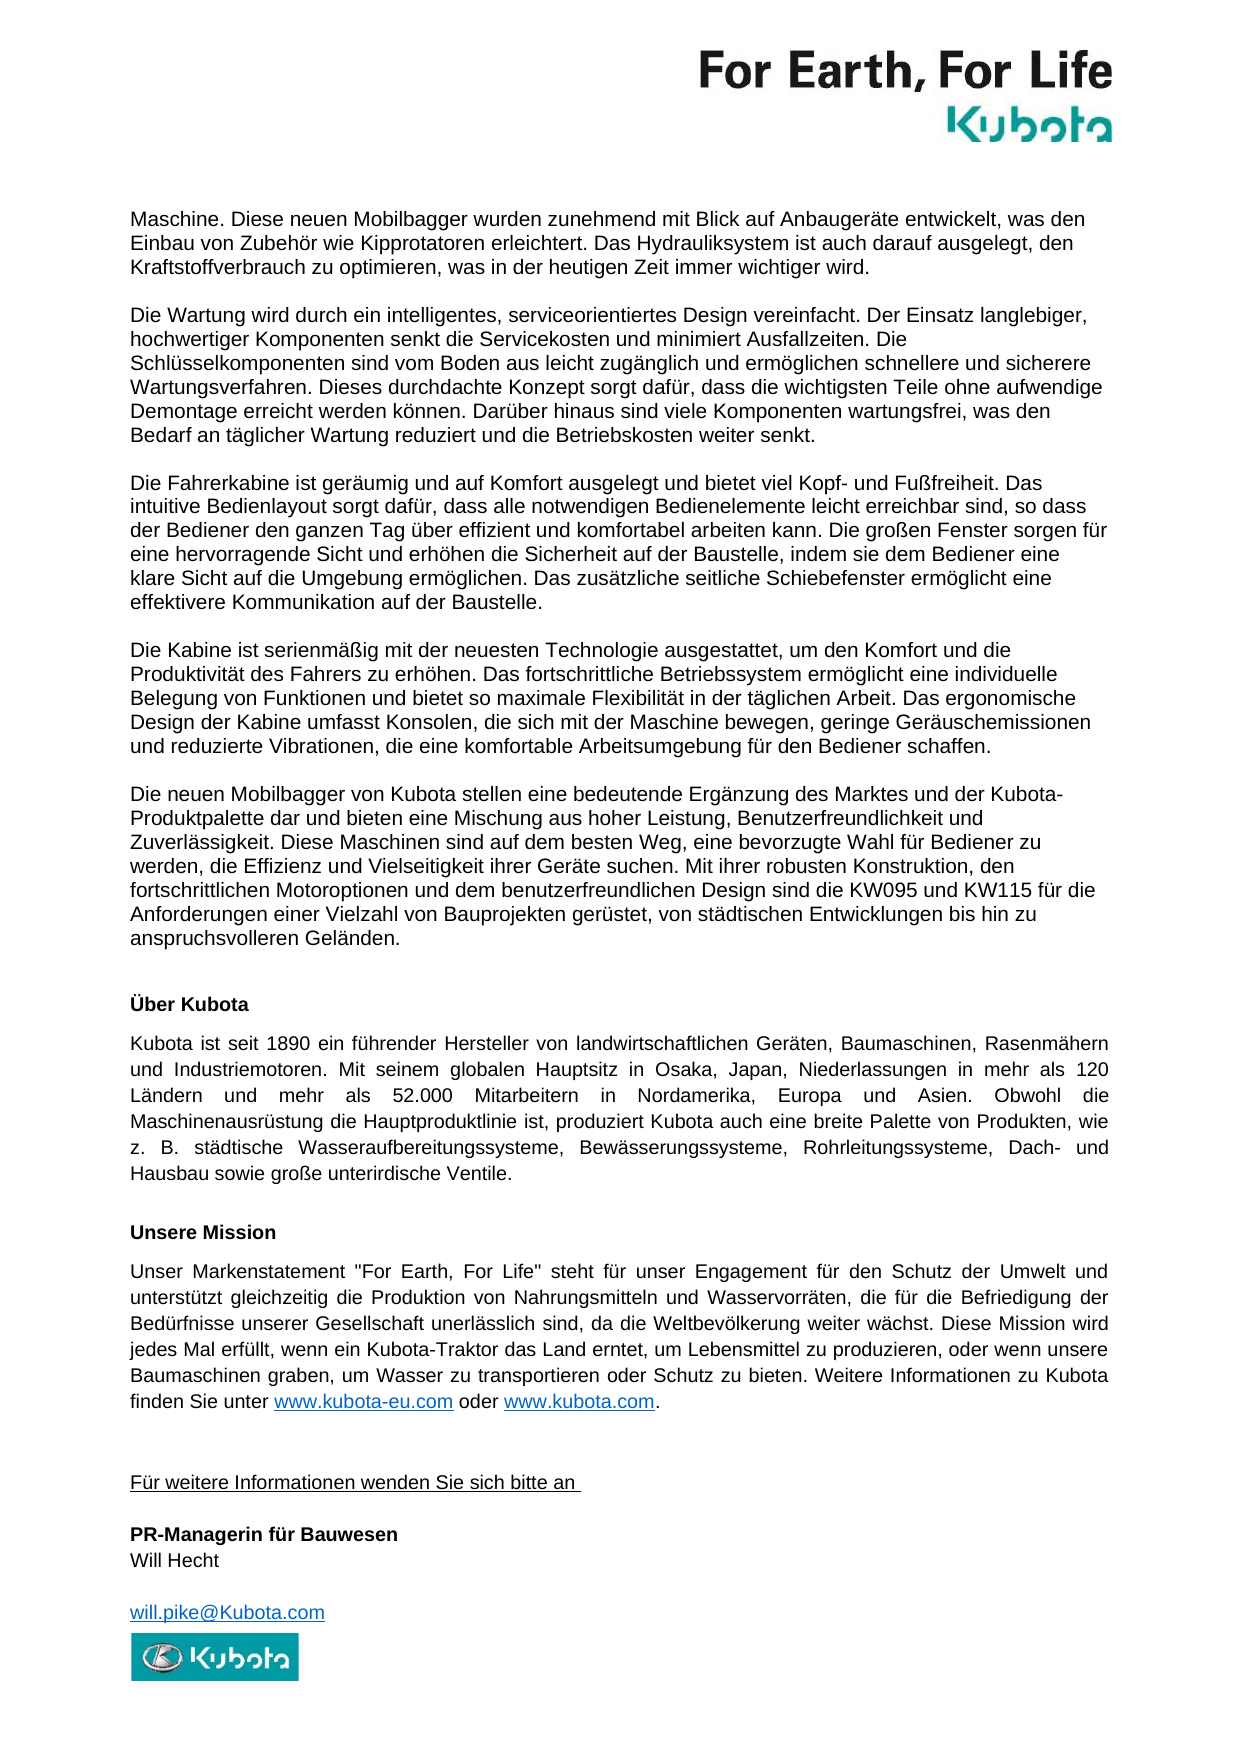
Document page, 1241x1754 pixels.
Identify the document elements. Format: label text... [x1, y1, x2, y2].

text Die neuen Mobilbagger von Kubota stellen eine bedeutende Ergänzung des Marktes und der Kubota-Produktpalette dar und bieten eine Mischung aus hoher Leistung, Benutzerfreundlichkeit und Zuverlässigkeit. Diese Maschinen sind auf dem besten Weg, eine bevorzugte Wahl für Bediener zu werden, die Effizienz und Vielseitigkeit ihrer Geräte suchen. Mit ihrer robusten Konstruktion, den fortschrittlichen Motoroptionen und dem benutzerfreundlichen Design sind die KW095 und KW115 für die Anforderungen einer Vielzahl von Bauprojekten gerüstet, von städtischen Entwicklungen bis hin zu anspruchsvolleren Geländen. [130, 782, 1110, 949]
text Kubota ist seit 1890 ein führender Hersteller von landwirtschaftlichen Geräten, Baumaschinen, Rasenmähern und Industriemotoren. Mit seinem globalen Hauptsitz in Osaka, Japan, Niederlassungen in mehr als 120 Ländern und mehr als 52.000 Mitarbeitern in Nordamerika, Europa und Asien. Obwohl die Maschinenausrüstung die Hauptproduktlinie ist, produziert Kubota auch eine breite Palette von Produkten, wie z. B. städtische Wasseraufbereitungssysteme, Bewässerungssysteme, Rohrleitungssysteme, Dach- und Hausbau sowie große unterirdische Ventile. [130, 1032, 1110, 1185]
text Für weitere Informationen wenden Sie sich bitte an [130, 1471, 1110, 1494]
text Die Fahrerkabine ist geräumig und auf Komfort ausgelegt und bietet viel Kopf- und Fußfreiheit. Das intuitive Bedienlayout sorgt dafür, dass alle notwendigen Bedienelemente leicht erreichbar sind, so dass der Bediener den ganzen Tag über effizient und komfortabel arbeiten kann. Die großen Fenster sorgen für eine hervorragende Sicht und erhöhen die Sicherheit auf der Baustelle, indem sie dem Bediener eine klare Sicht auf die Umgebung ermöglichen. Das zusätzliche seitliche Schiebefenster ermöglicht eine effektivere Kommunikation auf der Baustelle. [130, 470, 1110, 614]
text PR-Managerin für Bauwesen [130, 1523, 1110, 1546]
text Will Hecht [130, 1549, 1110, 1572]
text Über Kubota [130, 993, 1110, 1016]
picture [129, 1633, 299, 1680]
picture [700, 50, 1112, 142]
text will.pike@Kubota.com [130, 1601, 1110, 1624]
text Unser Markenstatement "For Earth, For Life" steht für unser Engagement für den Schutz der Umwelt und unterstützt gleichzeitig die Produktion von Nahrungsmitteln und Wasservorräten, die für die Befriedigung der Bedürfnisse unserer Gesellschaft unerlässlich sind, da die Weltbevölkerung weiter wächst. Diese Mission wird jedes Mal erfüllt, wenn ein Kubota-Traktor das Land erntet, um Lebensmittel zu produzieren, oder wenn unsere Baumaschinen graben, um Wasser zu transportieren oder Schutz zu bieten. Weitere Informationen zu Kubota finden Sie unter www.kubota-eu.com oder www.kubota.com. [130, 1260, 1110, 1413]
text Die Kabine ist serienmäßig mit der neuesten Technologie ausgestattet, um den Komfort und die Produktivität des Fahrers zu erhöhen. Das fortschrittliche Betriebssystem ermöglicht eine individuelle Belegung von Funktionen und bietet so maximale Flexibilität in der täglichen Arbeit. Das ergonomische Design der Kabine umfasst Konsolen, die sich mit der Maschine bewegen, geringe Geräuschemissionen und reduzierte Vibrationen, die eine komfortable Arbeitsumgebung für den Bediener schaffen. [130, 638, 1110, 758]
text Unsere Mission [130, 1221, 1110, 1244]
text Die Wartung wird durch ein intelligentes, serviceorientiertes Design vereinfacht. Der Einsatz langlebiger, hochwertiger Komponenten senkt die Servicekosten und minimiert Ausfallzeiten. Die Schlüsselkomponenten sind vom Boden aus leicht zugänglich und ermöglichen schnellere und sicherere Wartungsverfahren. Dieses durchdachte Konzept sorgt dafür, dass die wichtigsten Teile ohne aufwendige Demontage erreicht werden können. Darüber hinaus sind viele Komponenten wartungsfrei, was den Bedarf an täglicher Wartung reduziert und die Betriebskosten weiter senkt. [130, 303, 1110, 446]
